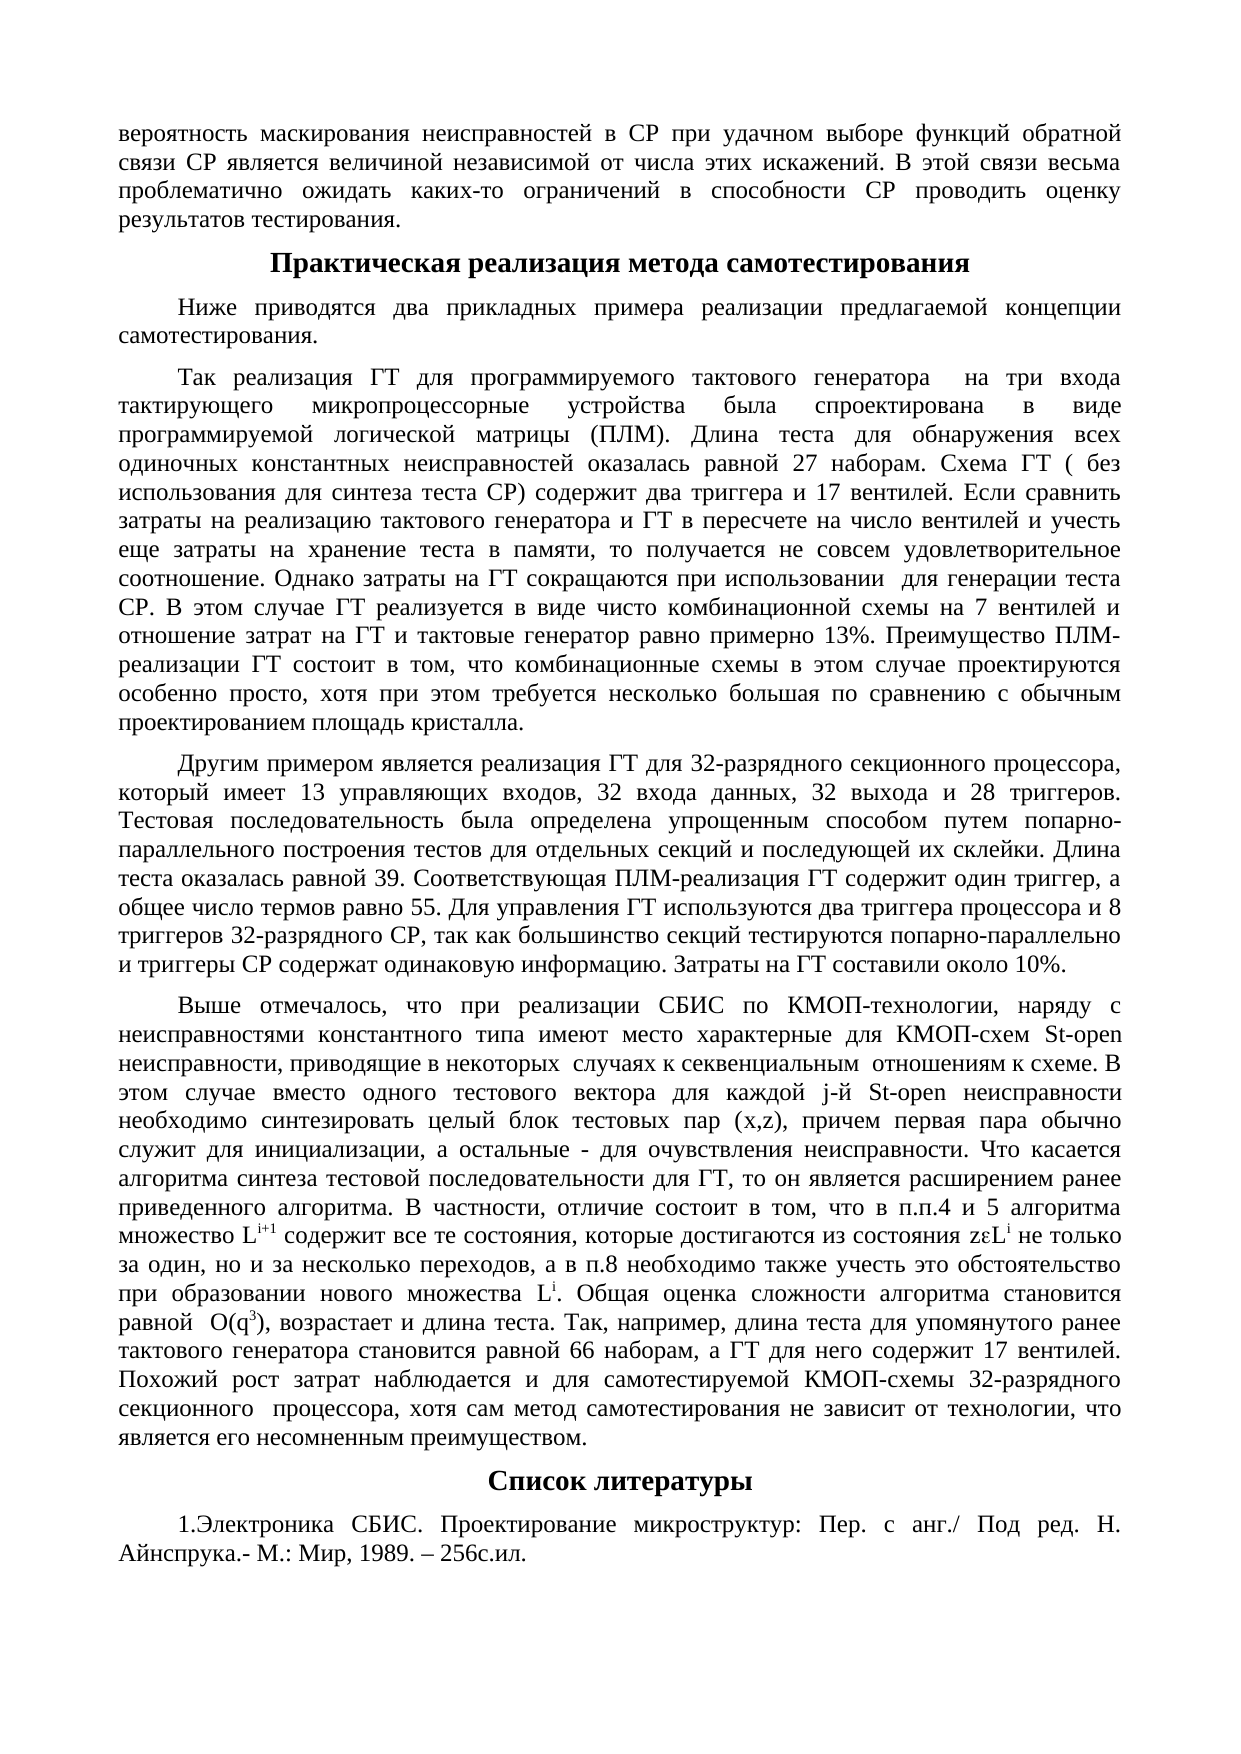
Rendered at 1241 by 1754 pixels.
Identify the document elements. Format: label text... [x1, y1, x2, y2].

text Выше отмечалось, что при реализации СБИС по КМОП-технологии, наряду с неисправностями константного типа имеют место характерные для КМОП-схем St-open неисправности, приводящие в некоторых случаях к секвенциальным отношениям к схеме. В этом случае вместо одного тестового вектора для каждой j-й St-open неисправности необходимо синтезировать целый блок тестовых пар (x,z), причем первая пара обычно служит для инициализации, а остальные - для очувствления неисправности. Что касается алгоритма синтеза тестовой последовательности для ГТ, то он является расширением ранее приведенного алгоритма. В частности, отличие состоит в том, что в п.п.4 и 5 алгоритма множество Li+1 содержит все те состояния, которые достигаются из состояния zLi не только за один, но и за несколько переходов, а в п.8 необходимо также учесть это обстоятельство при образовании нового множества Li. Общая оценка сложности алгоритма становится равной O(q3), возрастает и длина теста. Так, например, длина теста для упомянутого ранее тактового генератора становится равной 66 наборам, а ГТ для него содержит 17 вентилей. Похожий рост затрат наблюдается и для самотестируемой КМОП-схемы 32-разрядного секционного процессора, хотя сам метод самотестирования не зависит от технологии, что является его несомненным преимуществом. [118, 990, 1122, 1450]
text Список литературы [118, 1463, 1122, 1496]
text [118, 118, 1122, 233]
text Так реализация ГТ для программируемого тактового генератора на три входа тактирующего микропроцессорные устройства была спроектирована в виде программируемой логической матрицы (ПЛМ). Длина теста для обнаружения всех одиночных константных неисправностей оказалась равной 27 наборам. Схема ГТ ( без использования для синтеза теста СР) содержит два триггера и 17 вентилей. Если сравнить затраты на реализацию тактового генератора и ГТ в пересчете на число вентилей и учесть еще затраты на хранение теста в памяти, то получается не совсем удовлетворительное соотношение. Однако затраты на ГТ сокращаются при использовании для генерации теста СР. В этом случае ГТ реализуется в виде чисто комбинационной схемы на 7 вентилей и отношение затрат на ГТ и тактовые генератор равно примерно 13%. Преимущество ПЛМ-реализации ГТ состоит в том, что комбинационные схемы в этом случае проектируются особенно просто, хотя при этом требуется несколько большая по сравнению с обычным проектированием площадь кристалла. [118, 362, 1122, 735]
text Ниже приводятся два прикладных примера реализации предлагаемой концепции самотестирования. [118, 292, 1122, 349]
text Другим примером является реализация ГТ для 32-разрядного секционного процессора, который имеет 13 управляющих входов, 32 входа данных, 32 выхода и 28 триггеров. Тестовая последовательность была определена упрощенным способом путем попарно-параллельного построения тестов для отдельных секций и последующей их склейки. Длина теста оказалась равной 39. Соответствующая ПЛМ-реализация ГТ содержит один триггер, а общее число термов равно 55. Для управления ГТ используются два триггера процессора и 8 триггеров 32-разрядного СР, так как большинство секций тестируются попарно-параллельно и триггеры СР содержат одинаковую информацию. Затраты на ГТ составили около 10%. [118, 748, 1122, 978]
text 1.Электроника СБИС. Проектирование микроструктур: Пер. с анг./ Под ред. Н. Айнспрука.- М.: Мир, 1989. – 256с.ил. [118, 1509, 1122, 1566]
text Практическая реализация метода самотестирования [118, 246, 1122, 279]
